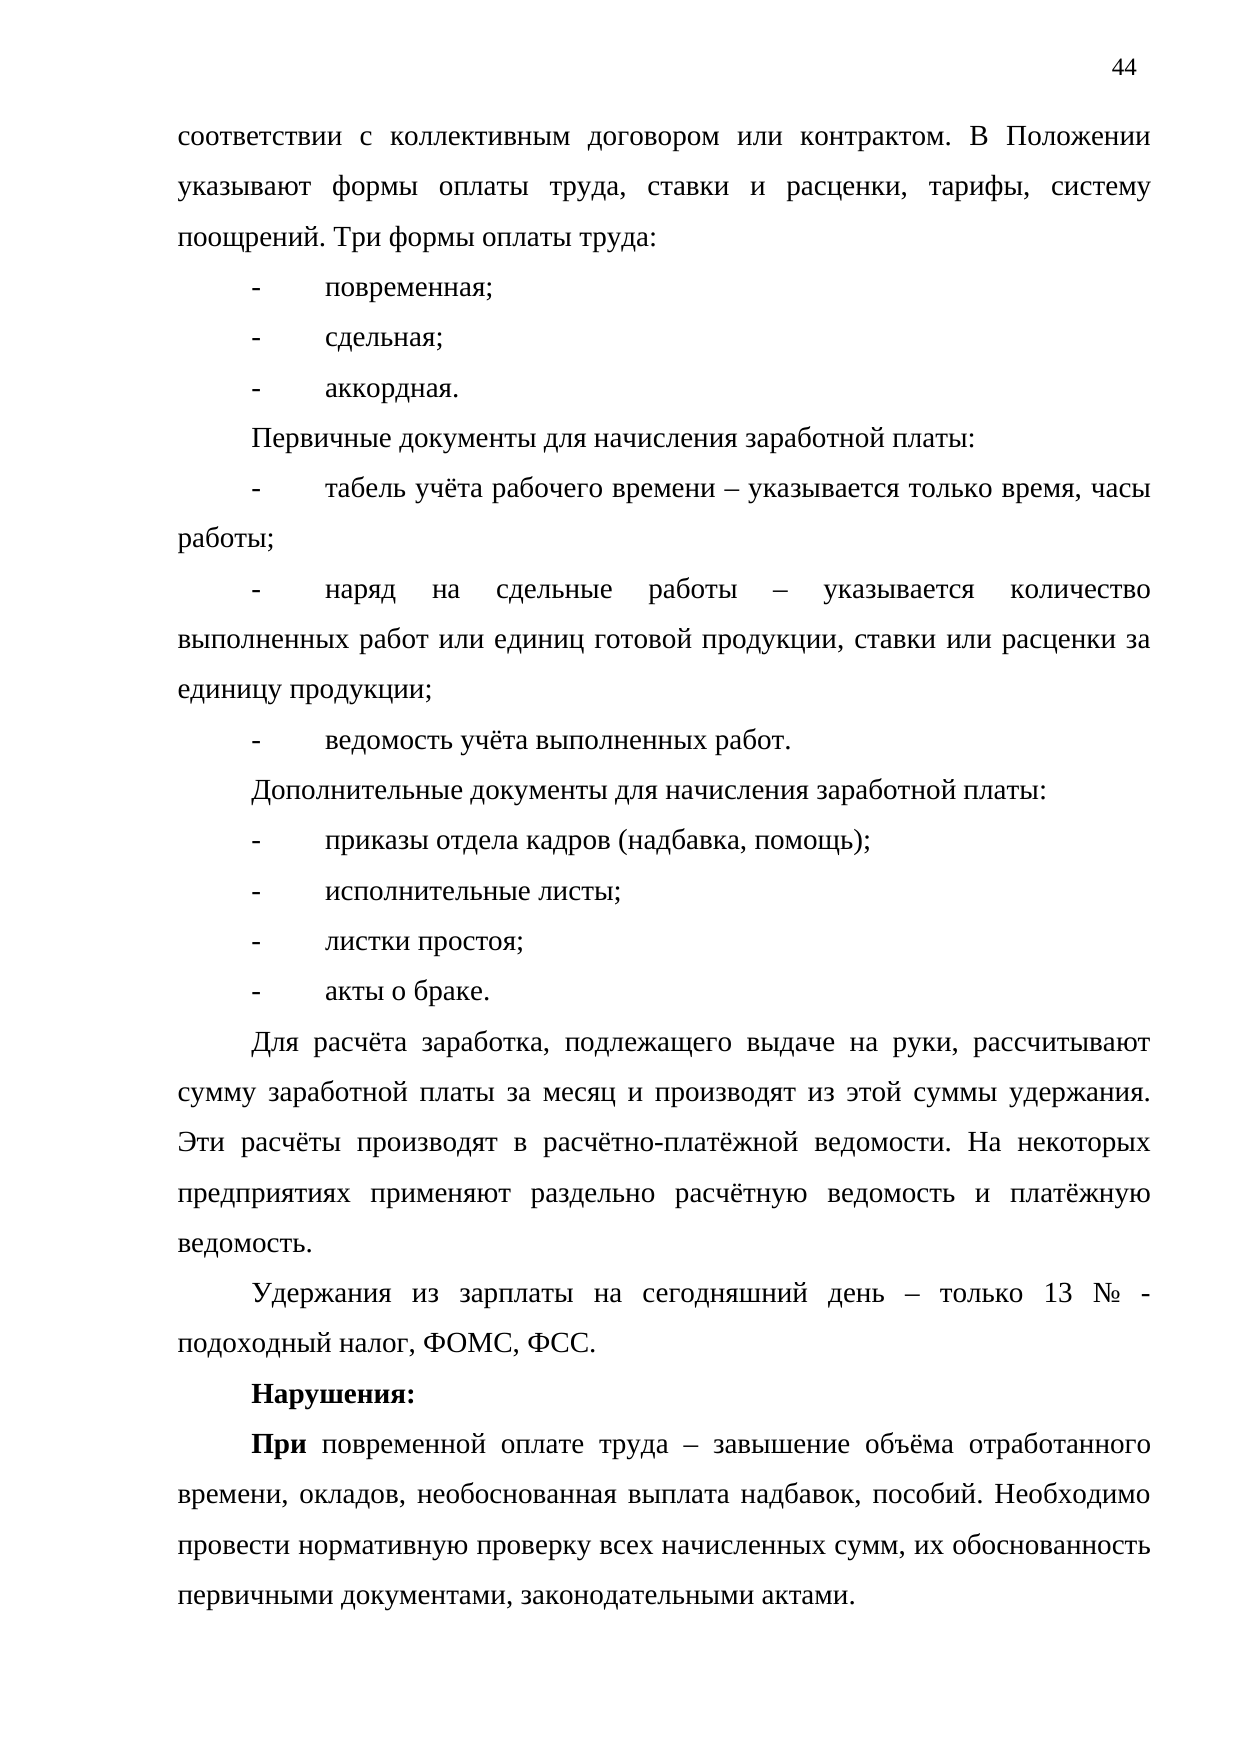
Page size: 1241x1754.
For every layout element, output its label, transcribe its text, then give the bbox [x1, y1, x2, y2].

list акты о браке. [177, 973, 1152, 1007]
list ведомость учёта выполненных работ. [177, 722, 1152, 755]
list повременная; [177, 269, 1152, 303]
list листки простоя; [177, 923, 1152, 957]
list сдельная; [177, 319, 1152, 353]
list табель учёта рабочего времени – указывается только время, часы работы; [177, 470, 1152, 554]
list наряд на сдельные работы – указывается количество выполненных работ или единиц готовой продукции, ставки или расценки за единицу продукции; [177, 571, 1152, 705]
list исполнительные листы; [177, 873, 1152, 906]
text Первичные документы для начисления заработной платы: [177, 420, 1152, 453]
text Удержания из зарплаты на сегодняшний день – только 13 № - подоходный налог, ФОМС, ФСС. [177, 1275, 1152, 1359]
text Для расчёта заработка, подлежащего выдаче на руки, рассчитывают сумму заработной платы за месяц и производят из этой суммы удержания. Эти расчёты производят в расчётно-платёжной ведомости. На некоторых предприятиях применяют раздельно расчётную ведомость и платёжную ведомость. [177, 1024, 1152, 1258]
text При повременной оплате труда – завышение объёма отработанного времени, окладов, необоснованная выплата надбавок, пособий. Необходимо провести нормативную проверку всех начисленных сумм, их обоснованность первичными документами, законодательными актами. [177, 1426, 1152, 1611]
list приказы отдела кадров (надбавка, помощь); [177, 822, 1152, 856]
text Дополнительные документы для начисления заработной платы: [177, 772, 1152, 806]
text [177, 118, 1152, 252]
text Нарушения: [177, 1376, 1152, 1409]
list аккордная. [177, 370, 1152, 403]
